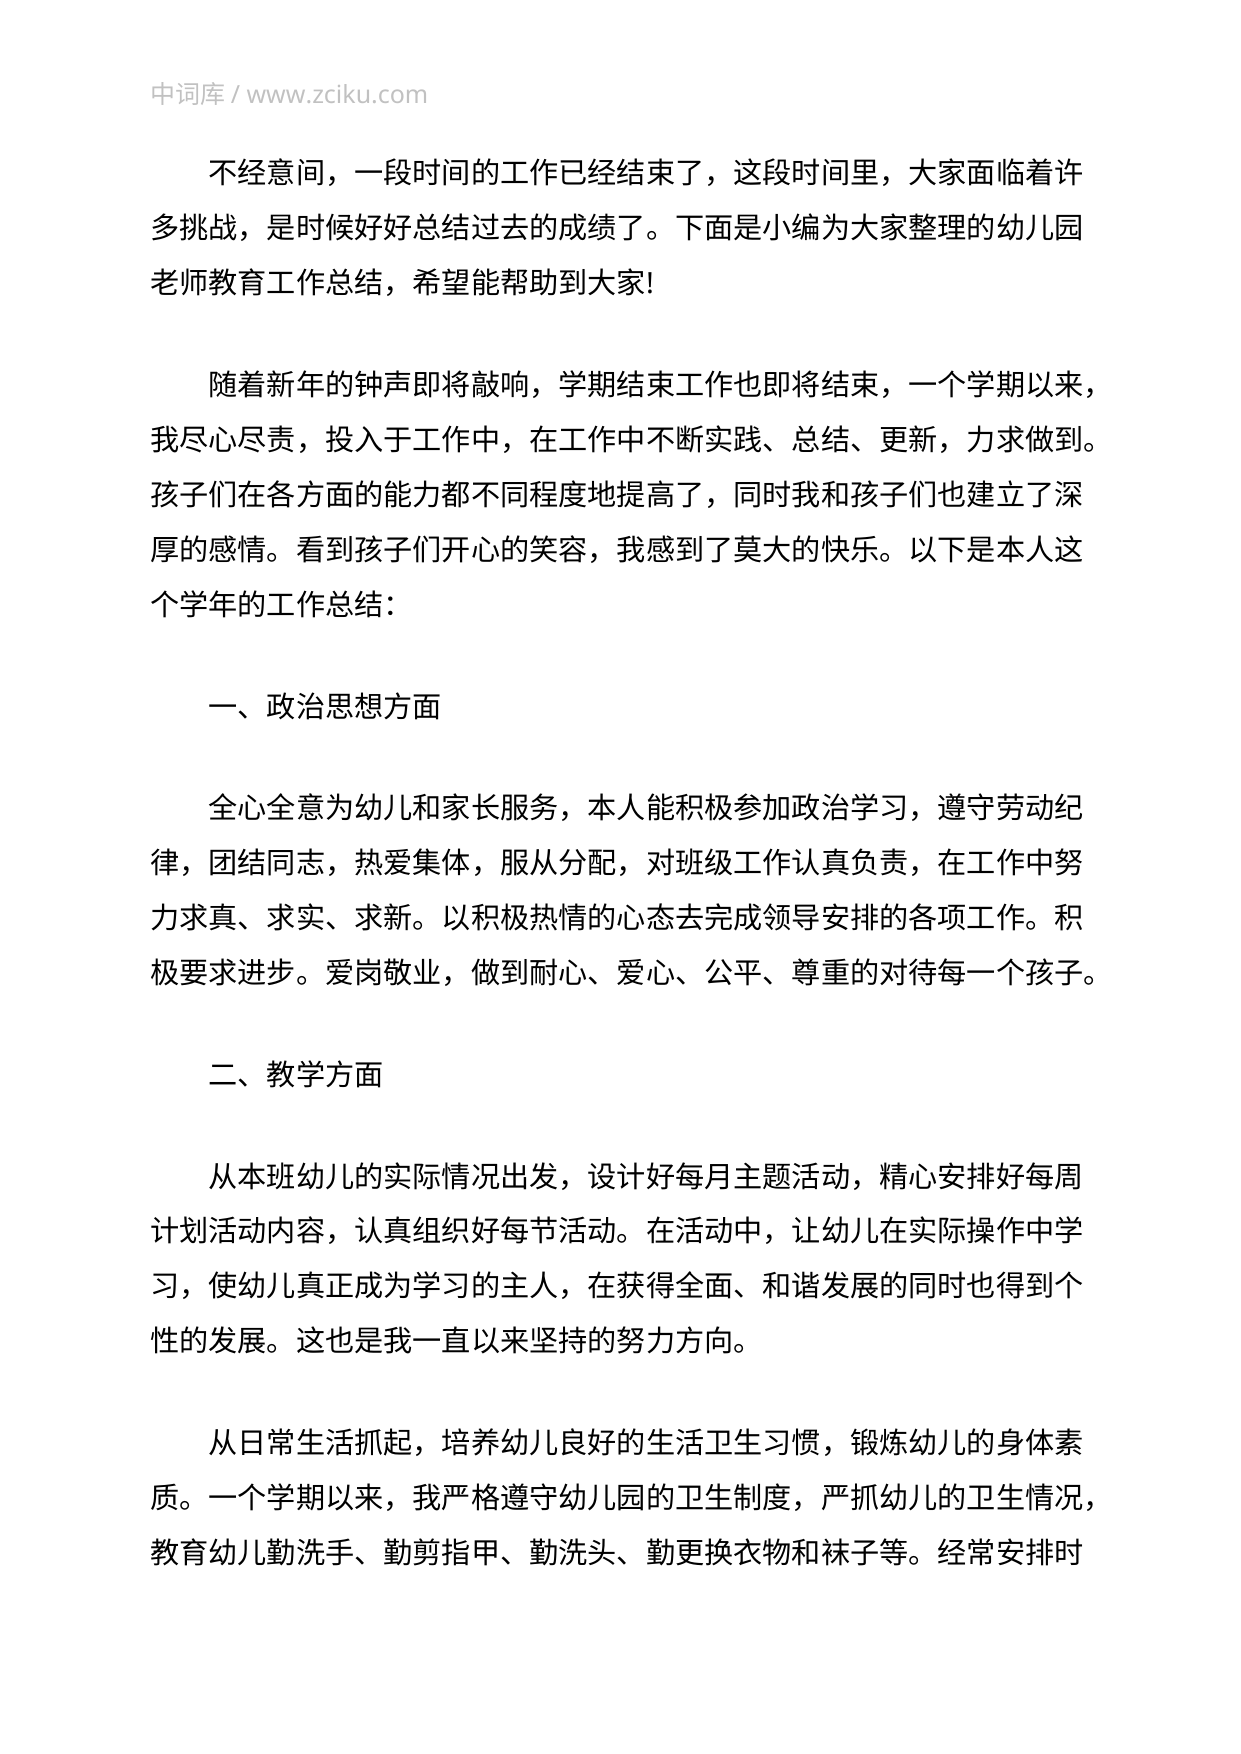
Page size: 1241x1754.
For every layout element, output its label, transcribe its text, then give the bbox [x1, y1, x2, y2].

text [150, 1419, 1090, 1572]
text 一、政治思想方面 [150, 683, 1090, 725]
text 从本班幼儿的实际情况出发，设计好每月主题活动，精心安排好每周计划活动内容，认真组织好每节活动。在活动中，让幼儿在实际操作中学习，使幼儿真正成为学习的主人，在获得全面、和谐发展的同时也得到个性的发展。这也是我一直以来坚持的努力方向。 [150, 1153, 1090, 1360]
text 随着新年的钟声即将敲响，学期结束工作也即将结束，一个学期以来，我尽心尽责，投入于工作中，在工作中不断实践、总结、更新，力求做到。孩子们在各方面的能力都不同程度地提高了，同时我和孩子们也建立了深厚的感情。看到孩子们开心的笑容，我感到了莫大的快乐。以下是本人这个学年的工作总结： [150, 362, 1090, 624]
text 不经意间，一段时间的工作已经结束了，这段时间里，大家面临着许多挑战，是时候好好总结过去的成绩了。下面是小编为大家整理的幼儿园老师教育工作总结，希望能帮助到大家! [150, 150, 1090, 302]
text 全心全意为幼儿和家长服务，本人能积极参加政治学习，遵守劳动纪律，团结同志，热爱集体，服从分配，对班级工作认真负责，在工作中努力求真、求实、求新。以积极热情的心态去完成领导安排的各项工作。积极要求进步。爱岗敬业，做到耐心、爱心、公平、尊重的对待每一个孩子。 [150, 785, 1090, 992]
text 二、教学方面 [150, 1051, 1090, 1094]
